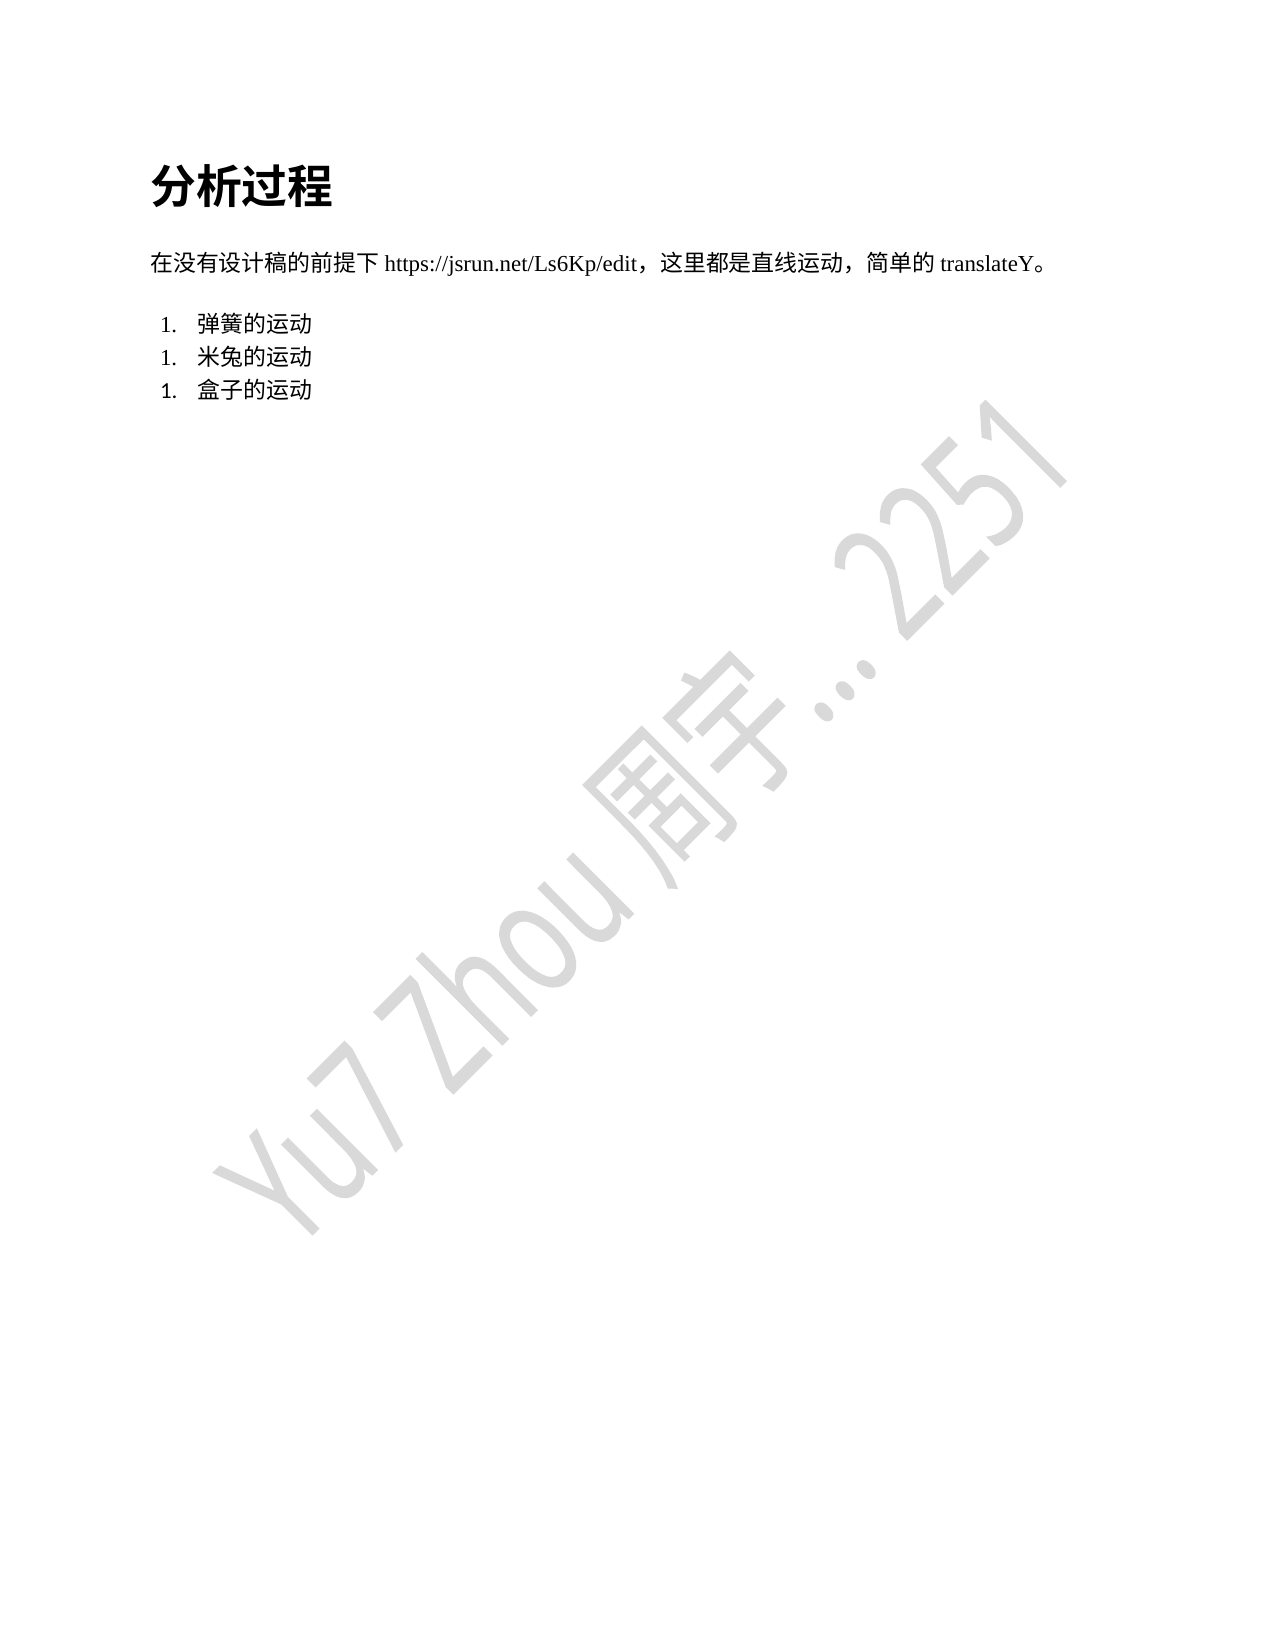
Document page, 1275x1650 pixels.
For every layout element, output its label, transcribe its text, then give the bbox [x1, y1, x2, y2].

text 在没有设计稿的前提下 https://jsrun.net/Ls6Kp/edit，这里都是直线运动，简单的 translateY。 [150, 244, 1125, 306]
list 盒子的运动 [160, 372, 1125, 433]
list 弹簧的运动 [160, 306, 1125, 339]
list 米兔的运动 [160, 339, 1125, 372]
